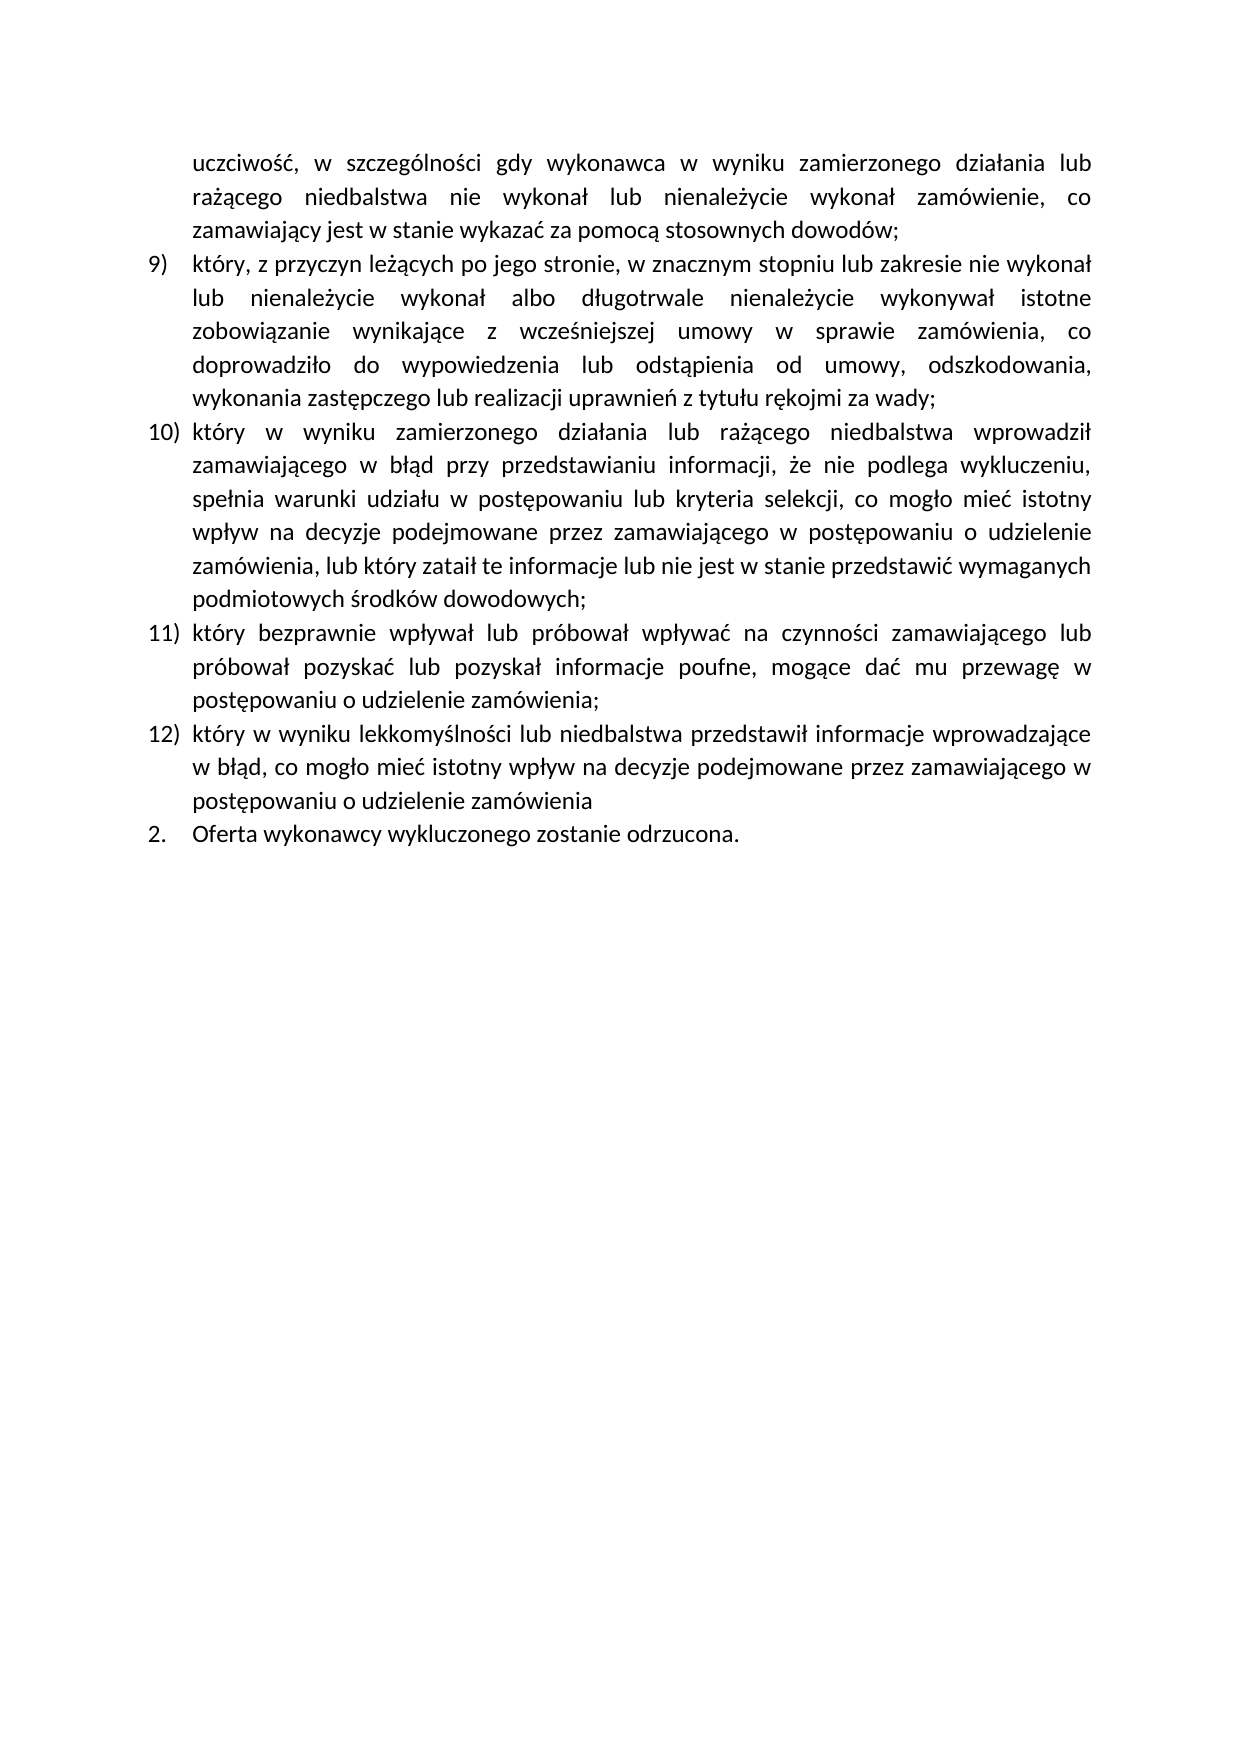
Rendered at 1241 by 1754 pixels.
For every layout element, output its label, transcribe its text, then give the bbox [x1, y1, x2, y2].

list który w wyniku lekkomyślności lub niedbalstwa przedstawił informacje wprowadzające w błąd, co mogło mieć istotny wpływ na decyzje podejmowane przez zamawiającego w postępowaniu o udzielenie zamówienia [148, 718, 1093, 815]
list który w wyniku zamierzonego działania lub rażącego niedbalstwa wprowadził zamawiającego w błąd przy przedstawianiu informacji, że nie podlega wykluczeniu, spełnia warunki udziału w postępowaniu lub kryteria selekcji, co mogło mieć istotny wpływ na decyzje podejmowane przez zamawiającego w postępowaniu o udzielenie zamówienia, lub który zataił te informacje lub nie jest w stanie przedstawić wymaganych podmiotowych środków dowodowych; [148, 416, 1093, 614]
list który, z przyczyn leżących po jego stronie, w znacznym stopniu lub zakresie nie wykonał lub nienależycie wykonał albo długotrwale nienależycie wykonywał istotne zobowiązanie wynikające z wcześniejszej umowy w sprawie zamówienia, co doprowadziło do wypowiedzenia lub odstąpienia od umowy, odszkodowania, wykonania zastępczego lub realizacji uprawnień z tytułu rękojmi za wady; [148, 248, 1093, 413]
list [148, 148, 1093, 245]
list Oferta wykonawcy wykluczonego zostanie odrzucona. [148, 818, 1093, 849]
list który bezprawnie wpływał lub próbował wpływać na czynności zamawiającego lub próbował pozyskać lub pozyskał informacje poufne, mogące dać mu przewagę w postępowaniu o udzielenie zamówienia; [148, 617, 1093, 715]
